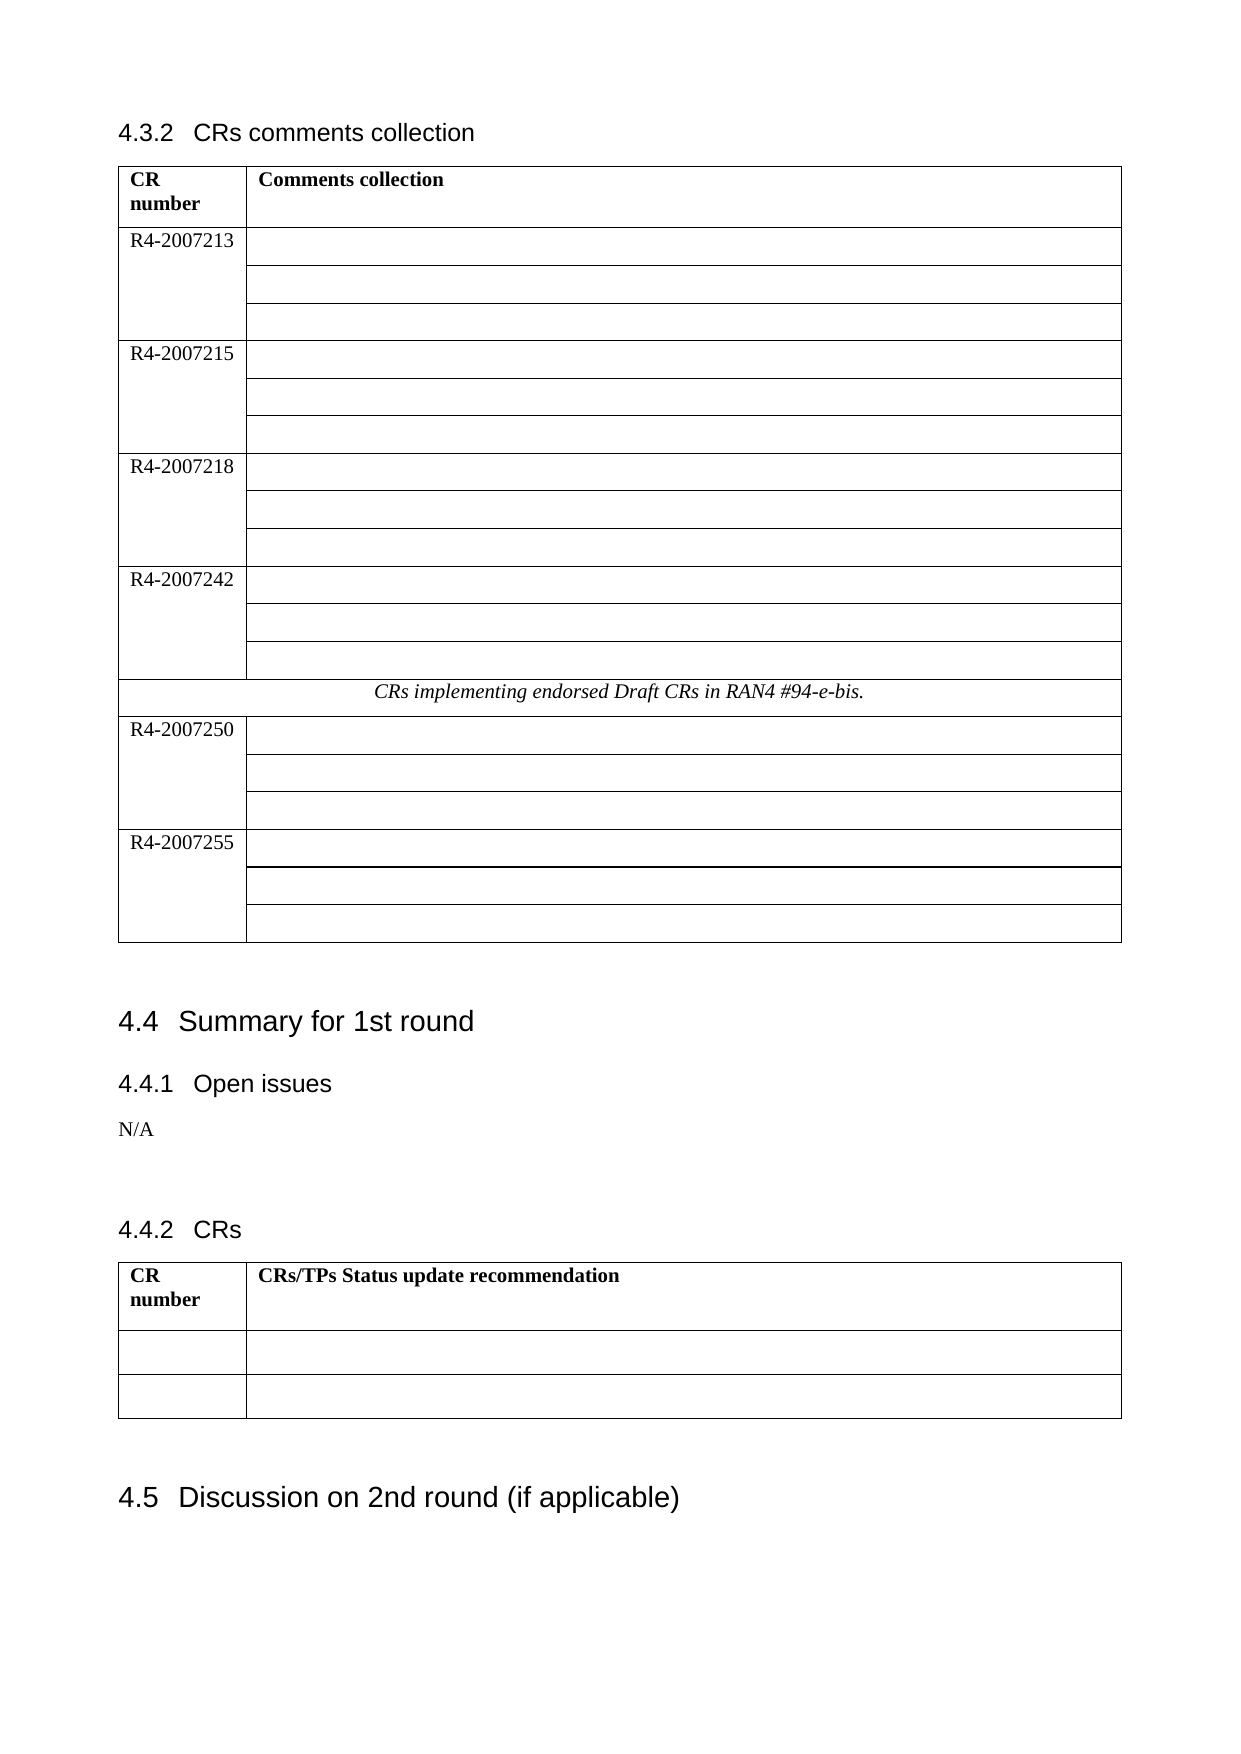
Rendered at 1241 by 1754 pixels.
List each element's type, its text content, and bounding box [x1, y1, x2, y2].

table_header CR number [119, 1263, 246, 1330]
table_cell [247, 717, 1121, 754]
table_cell [247, 341, 1121, 378]
subtitle Discussion on 2nd round (if applicable) [118, 1480, 1122, 1514]
table_header CR number [119, 167, 246, 227]
table_cell R4-2007213 [119, 228, 246, 340]
table_cell [247, 905, 1121, 942]
subtitle CRs [118, 1215, 1122, 1243]
text N/A [118, 1117, 1122, 1141]
table_cell [247, 868, 1121, 904]
subtitle CRs comments collection [118, 118, 1122, 147]
subtitle Open issues [118, 1069, 1122, 1098]
table_header CRs/TPs Status update recommendation [247, 1263, 1121, 1330]
table_header Comments collection [247, 167, 1121, 227]
table_cell [247, 304, 1121, 340]
table_cell [247, 1375, 1121, 1418]
table_cell [247, 416, 1121, 453]
table_cell [247, 491, 1121, 528]
table_cell CRs implementing endorsed Draft CRs in RAN4 #94-e-bis. [119, 680, 1121, 716]
table_cell R4-2007250 [119, 717, 246, 829]
table_cell R4-2007215 [119, 341, 246, 453]
table_cell [247, 228, 1121, 265]
table_cell [247, 642, 1121, 678]
table_cell [247, 792, 1121, 829]
table_cell R4-2007242 [119, 567, 246, 678]
table_cell [247, 604, 1121, 641]
table_cell [247, 529, 1121, 566]
table_cell [119, 1331, 246, 1374]
table_cell R4-2007255 [119, 830, 246, 942]
table_cell [247, 567, 1121, 603]
table_cell [247, 1331, 1121, 1374]
table_cell [247, 454, 1121, 490]
table_cell [247, 266, 1121, 302]
table_cell [247, 830, 1121, 866]
table_cell R4-2007218 [119, 454, 246, 566]
table_cell [119, 1375, 246, 1418]
subtitle Summary for 1st round [118, 1004, 1122, 1038]
table_cell [247, 379, 1121, 415]
table_cell [247, 755, 1121, 791]
